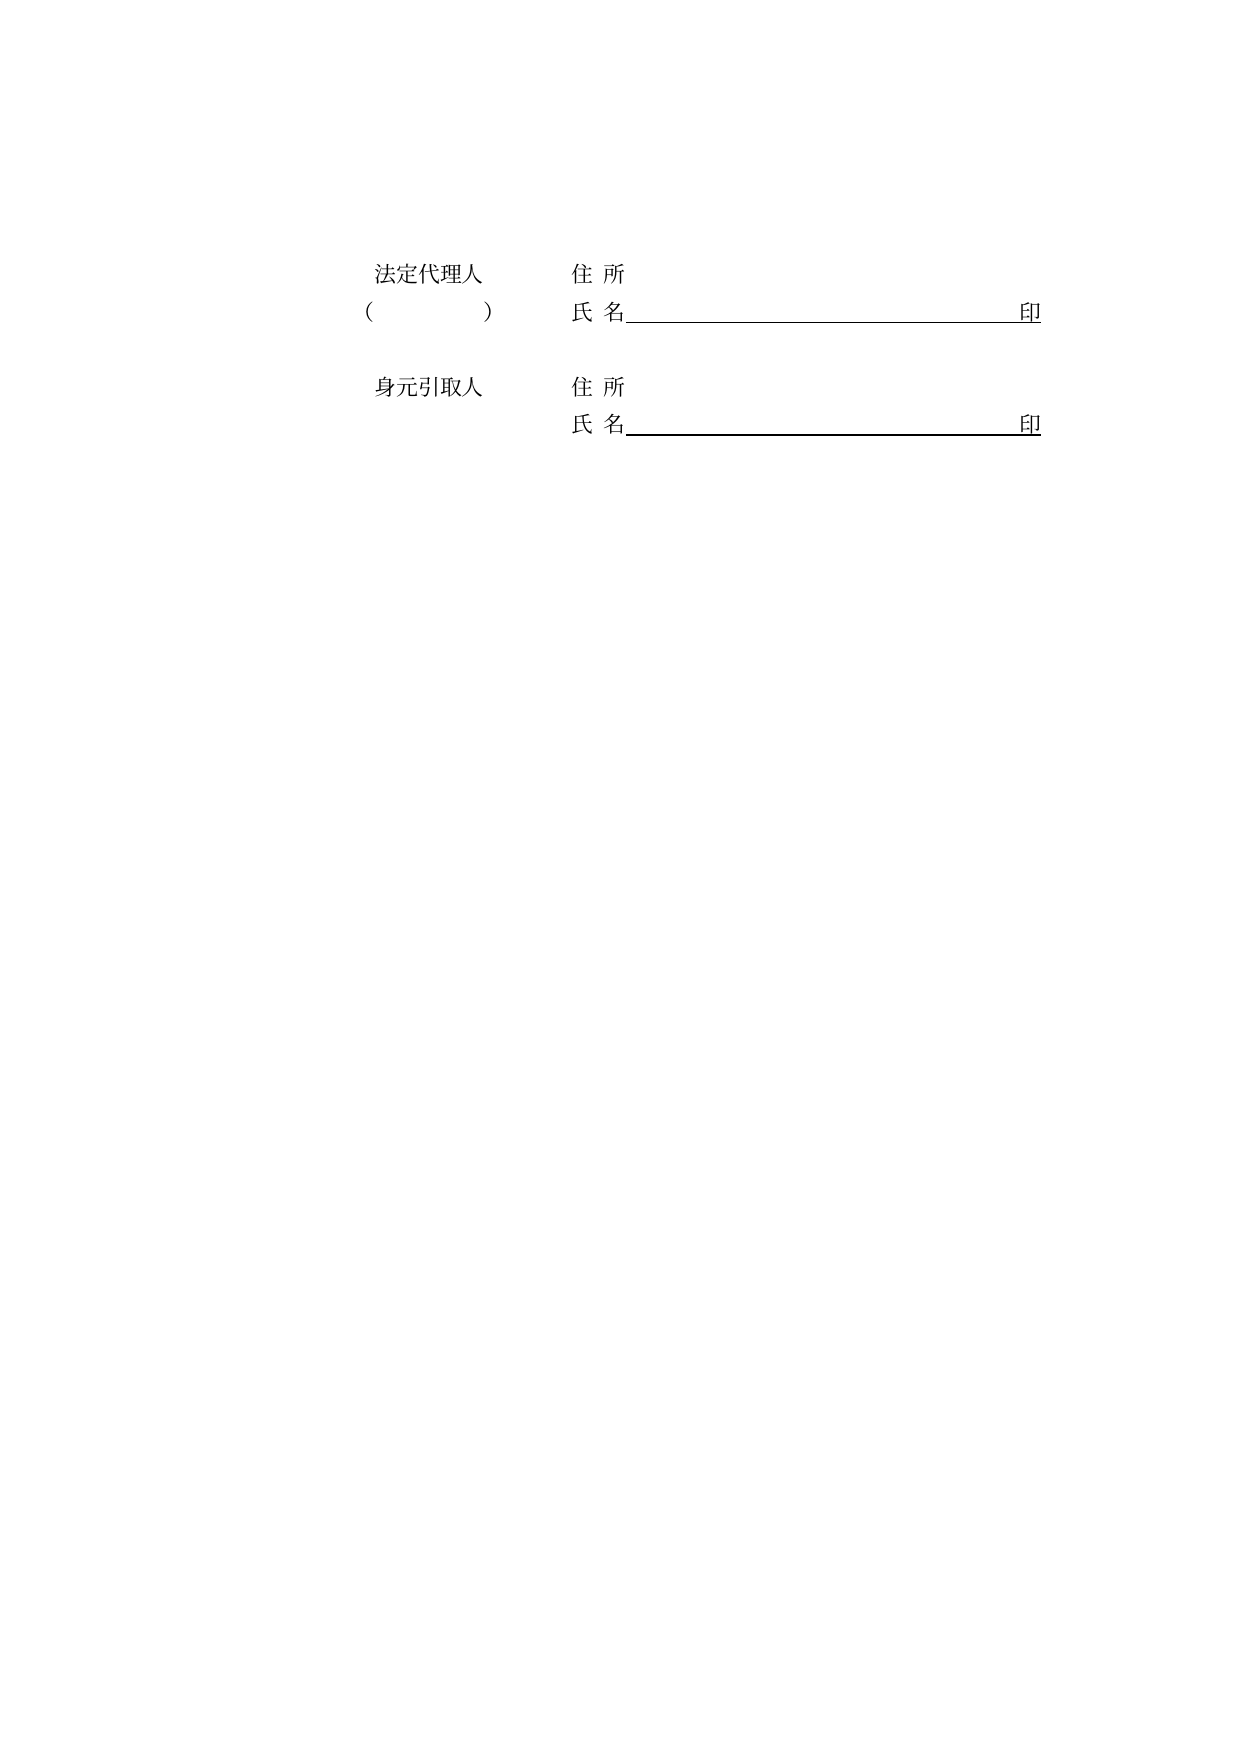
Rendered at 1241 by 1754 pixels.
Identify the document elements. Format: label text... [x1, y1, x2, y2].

text 法定代理人 住所 [177, 254, 1063, 292]
text 氏名 印 [177, 404, 1063, 442]
text 身元引取人 住所 [177, 367, 1063, 404]
text （ ） 氏名 印 [177, 292, 1063, 329]
